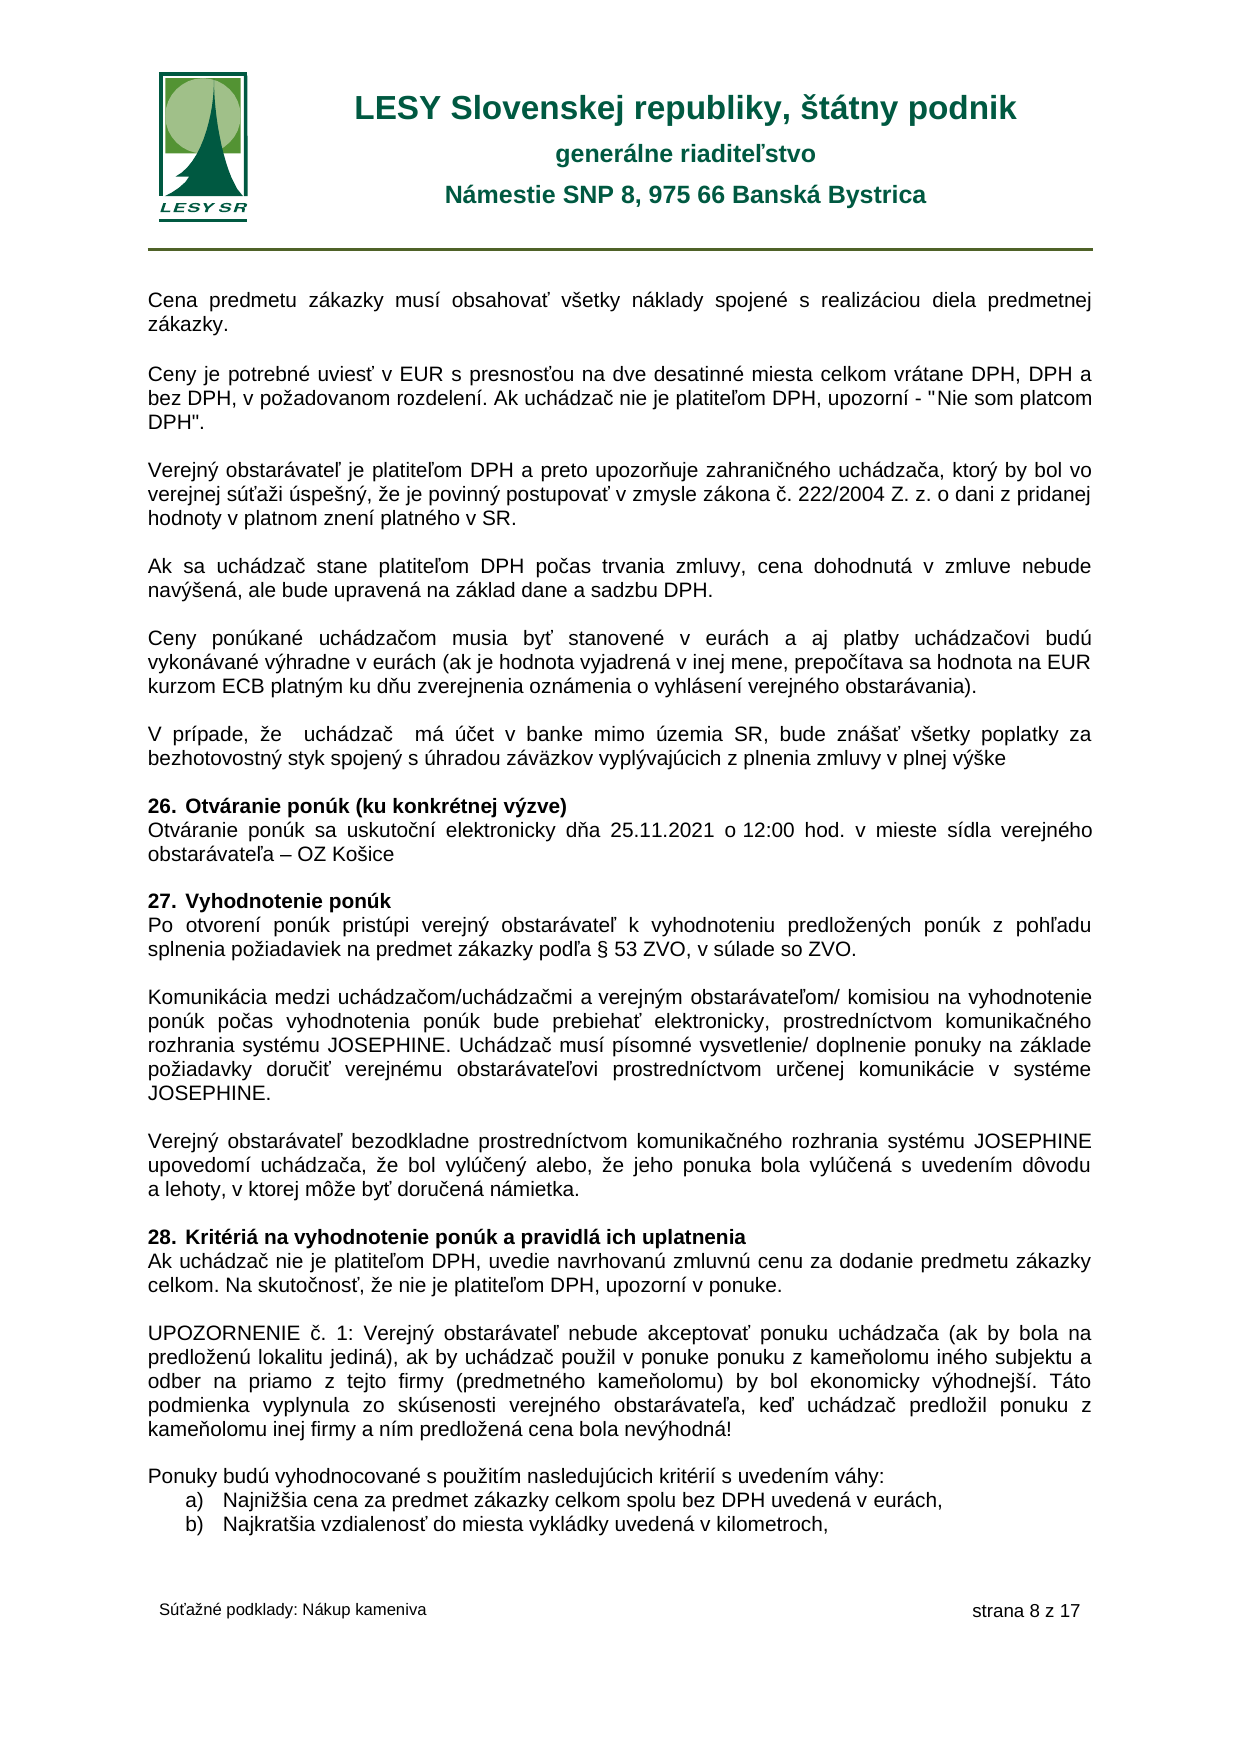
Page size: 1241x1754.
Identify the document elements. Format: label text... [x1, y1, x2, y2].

text V prípade, že uchádzač má účet v banke mimo územia SR, bude znášať všetky poplatky za bezhotovostný styk spojený s úhradou záväzkov vyplývajúcich z plnenia zmluvy v plnej výške [148, 722, 1093, 769]
text Ceny ponúkané uchádzačom musia byť stanovené v eurách a aj platby uchádzačovi budú vykonávané výhradne v eurách (ak je hodnota vyjadrená v inej mene, prepočítava sa hodnota na EUR kurzom ECB platným ku dňu zverejnenia oznámenia o vyhlásení verejného obstarávania). [148, 626, 1093, 698]
text Ak uchádzač nie je platiteľom DPH, uvedie navrhovanú zmluvnú cenu za dodanie predmetu zákazky celkom. Na skutočnosť, že nie je platiteľom DPH, upozorní v ponuke. [148, 1249, 1093, 1297]
text Po otvorení ponúk pristúpi verejný obstarávateľ k vyhodnoteniu predložených ponúk z pohľadu splnenia požiadaviek na predmet zákazky podľa § 53 ZVO, v súlade so ZVO. [148, 913, 1093, 961]
text Cena predmetu zákazky musí obsahovať všetky náklady spojené s realizáciou diela predmetnej zákazky. [148, 288, 1093, 336]
list Najkratšia vzdialenosť do miesta vykládky uvedená v kilometroch, [185, 1512, 1093, 1536]
text Ponuky budú vyhodnocované s použitím nasledujúcich kritérií s uvedením váhy: [148, 1464, 1093, 1488]
text Otváranie ponúk sa uskutoční elektronicky dňa 25.11.2021 o 12:00 hod. v mieste sídla verejného obstarávateľa – OZ Košice [148, 817, 1093, 865]
list Vyhodnotenie ponúk [148, 889, 1093, 913]
text UPOZORNENIE č. 1: Verejný obstarávateľ nebude akceptovať ponuku uchádzača (ak by bola na predloženú lokalitu jediná), ak by uchádzač použil v ponuke ponuku z kameňolomu iného subjektu a odber na priamo z tejto firmy (predmetného kameňolomu) by bol ekonomicky výhodnejší. Táto podmienka vyplynula zo skúsenosti verejného obstarávateľa, keď uchádzač predložil ponuku z kameňolomu inej firmy a ním predložená cena bola nevýhodná! [148, 1321, 1093, 1440]
list Kritériá na vyhodnotenie ponúk a pravidlá ich uplatnenia [148, 1225, 1093, 1249]
text Ak sa uchádzač stane platiteľom DPH počas trvania zmluvy, cena dohodnutá v zmluve nebude navýšená, ale bude upravená na základ dane a sadzbu DPH. [148, 554, 1093, 602]
text Verejný obstarávateľ bezodkladne prostredníctvom komunikačného rozhrania systému JOSEPHINE upovedomí uchádzača, že bol vylúčený alebo, že jeho ponuka bola vylúčená s uvedením dôvodu a lehoty, v ktorej môže byť doručená námietka. [148, 1129, 1093, 1201]
text Komunikácia medzi uchádzačom/uchádzačmi a verejným obstarávateľom/ komisiou na vyhodnotenie ponúk počas vyhodnotenia ponúk bude prebiehať elektronicky, prostredníctvom komunikačného rozhrania systému JOSEPHINE. Uchádzač musí písomné vysvetlenie/ doplnenie ponuky na základe požiadavky doručiť verejnému obstarávateľovi prostredníctvom určenej komunikácie v systéme JOSEPHINE. [148, 985, 1093, 1105]
text Verejný obstarávateľ je platiteľom DPH a preto upozorňuje zahraničného uchádzača, ktorý by bol vo verejnej súťaži úspešný, že je povinný postupovať v zmysle zákona č. 222/2004 Z. z. o dani z pridanej hodnoty v platnom znení platného v SR. [148, 458, 1093, 530]
list Najnižšia cena za predmet zákazky celkom spolu bez DPH uvedená v eurách, [185, 1488, 1093, 1512]
text Ceny je potrebné uviesť v EUR s presnosťou na dve desatinné miesta celkom vrátane DPH, DPH a bez DPH, v požadovanom rozdelení. Ak uchádzač nie je platiteľom DPH, upozorní - "Nie som platcom DPH". [148, 362, 1093, 434]
list Otváranie ponúk (ku konkrétnej výzve) [148, 793, 1093, 817]
